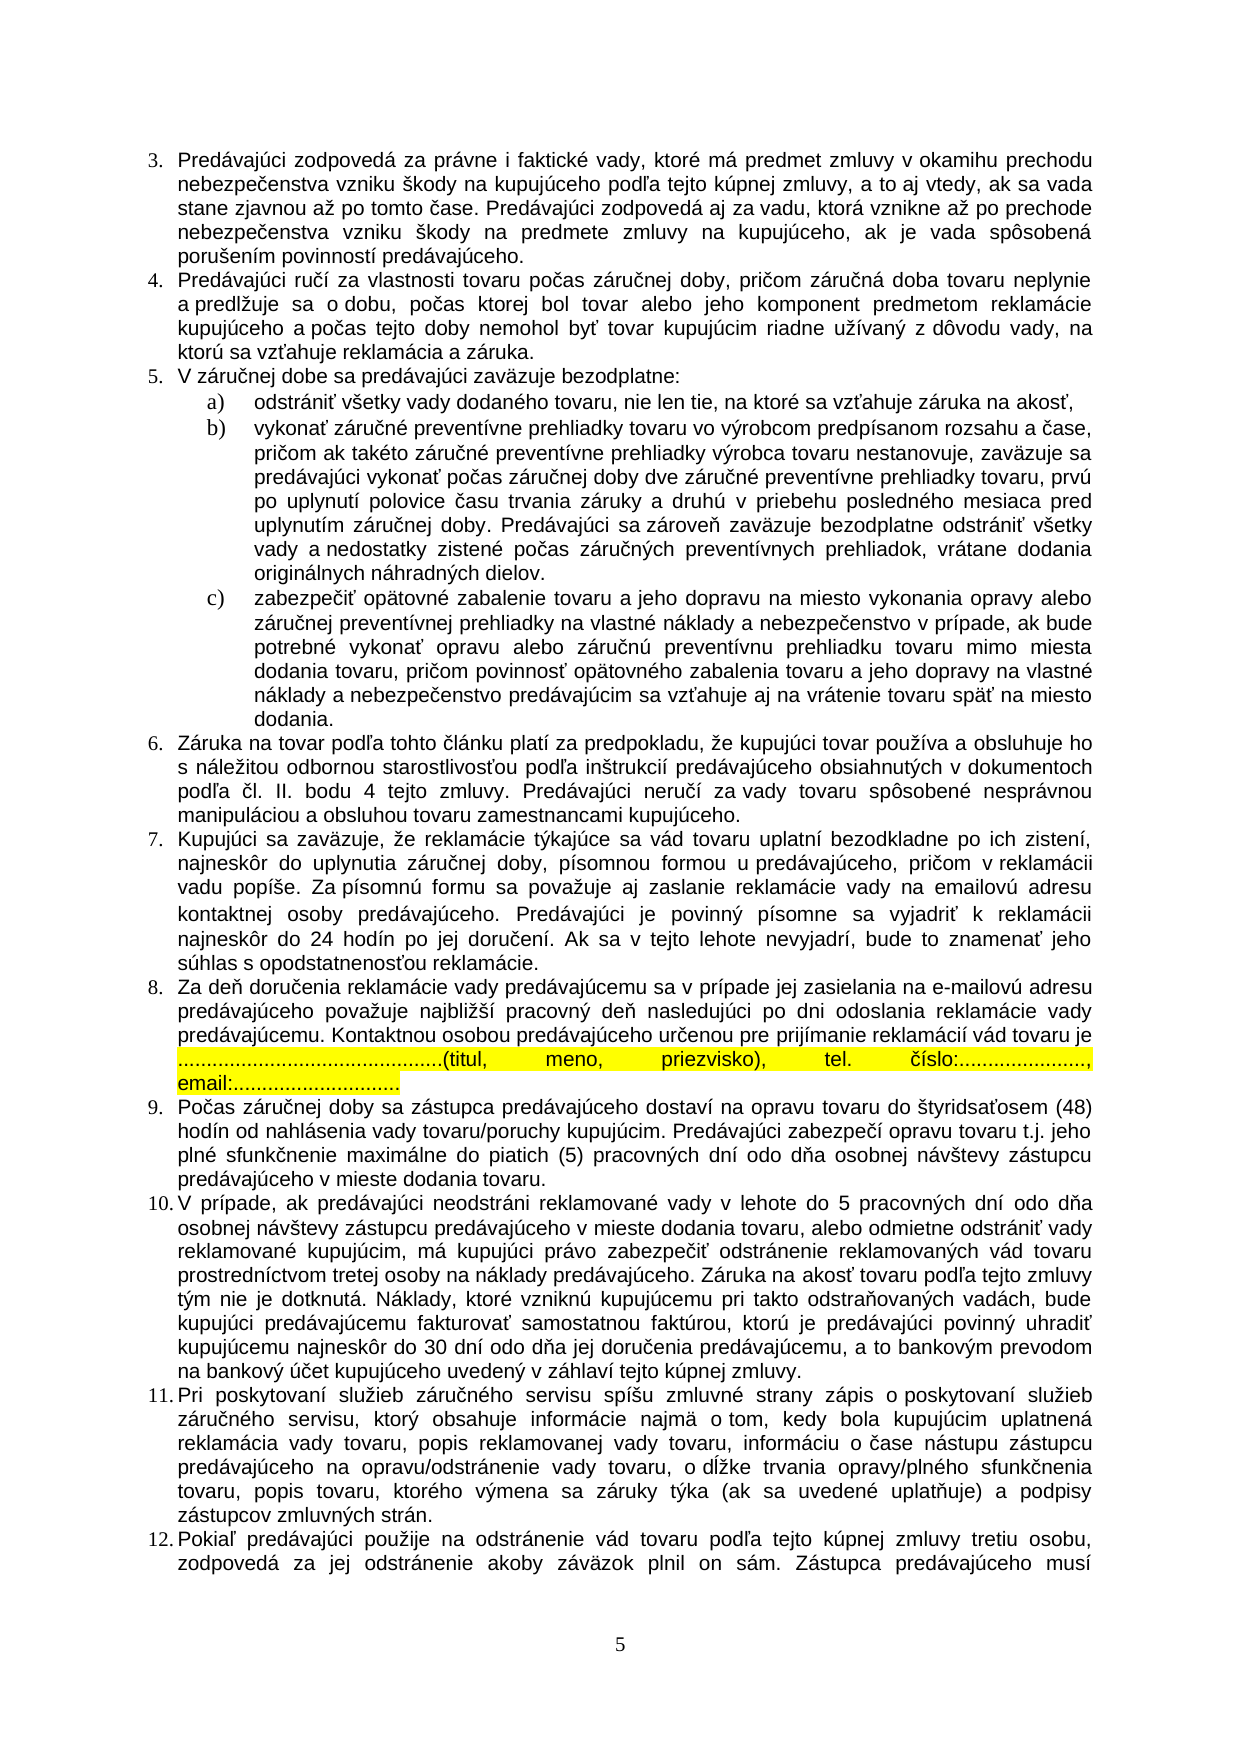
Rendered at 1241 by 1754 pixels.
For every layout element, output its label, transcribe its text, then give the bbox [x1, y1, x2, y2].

list Predávajúci zodpovedá za právne i faktické vady, ktoré má predmet zmluvy v okamihu prechodu nebezpečenstva vzniku škody na kupujúceho podľa tejto kúpnej zmluvy, a to aj vtedy, ak sa vada stane zjavnou až po tomto čase. Predávajúci zodpovedá aj za vadu, ktorá vznikne až po prechode nebezpečenstva vzniku škody na predmete zmluvy na kupujúceho, ak je vada spôsobená porušením povinností predávajúceho. [148, 148, 1093, 268]
list Záruka na tovar podľa tohto článku platí za predpokladu, že kupujúci tovar používa a obsluhuje ho s náležitou odbornou starostlivosťou podľa inštrukcií predávajúceho obsiahnutých v dokumentoch podľa čl. II. bodu 4 tejto zmluvy. Predávajúci neručí za vady tovaru spôsobené nesprávnou manipuláciou a obsluhou tovaru zamestnancami kupujúceho. [148, 730, 1093, 826]
list zabezpečiť opätovné zabalenie tovaru a jeho dopravu na miesto vykonania opravy alebo záručnej preventívnej prehliadky na vlastné náklady a nebezpečenstvo v prípade, ak bude potrebné vykonať opravu alebo záručnú preventívnu prehliadku tovaru mimo miesta dodania tovaru, pričom povinnosť opätovného zabalenia tovaru a jeho dopravy na vlastné náklady a nebezpečenstvo predávajúcim sa vzťahuje aj na vrátenie tovaru späť na miesto dodania. [207, 584, 1093, 730]
list Predávajúci ručí za vlastnosti tovaru počas záručnej doby, pričom záručná doba tovaru neplynie a predlžuje sa o dobu, počas ktorej bol tovar alebo jeho komponent predmetom reklamácie kupujúceho a počas tejto doby nemohol byť tovar kupujúcim riadne užívaný z dôvodu vady, na ktorú sa vzťahuje reklamácia a záruka. [148, 268, 1093, 364]
list Pri poskytovaní služieb záručného servisu spíšu zmluvné strany zápis o poskytovaní služieb záručného servisu, ktorý obsahuje informácie najmä o tom, kedy bola kupujúcim uplatnená reklamácia vady tovaru, popis reklamovanej vady tovaru, informáciu o čase nástupu zástupcu predávajúceho na opravu/odstránenie vady tovaru, o dĺžke trvania opravy/plného sfunkčnenia tovaru, popis tovaru, ktorého výmena sa záruky týka (ak sa uvedené uplatňuje) a podpisy zástupcov zmluvných strán. [148, 1383, 1093, 1527]
list V prípade, ak predávajúci neodstráni reklamované vady v lehote do 5 pracovných dní odo dňa osobnej návštevy zástupcu predávajúceho v mieste dodania tovaru, alebo odmietne odstrániť vady reklamované kupujúcim, má kupujúci právo zabezpečiť odstránenie reklamovaných vád tovaru prostredníctvom tretej osoby na náklady predávajúceho. Záruka na akosť tovaru podľa tejto zmluvy tým nie je dotknutá. Náklady, ktoré vzniknú kupujúcemu pri takto odstraňovaných vadách, bude kupujúci predávajúcemu fakturovať samostatnou faktúrou, ktorú je predávajúci povinný uhradiť kupujúcemu najneskôr do 30 dní odo dňa jej doručenia predávajúcemu, a to bankovým prevodom na bankový účet kupujúceho uvedený v záhlaví tejto kúpnej zmluvy. [148, 1191, 1093, 1383]
list Počas záručnej doby sa zástupca predávajúceho dostaví na opravu tovaru do štyridsaťosem (48) hodín od nahlásenia vady tovaru/poruchy kupujúcim. Predávajúci zabezpečí opravu tovaru t.j. jeho plné sfunkčnenie maximálne do piatich (5) pracovných dní odo dňa osobnej návštevy zástupcu predávajúceho v mieste dodania tovaru. [148, 1095, 1093, 1191]
list Kupujúci sa zaväzuje, že reklamácie týkajúce sa vád tovaru uplatní bezodkladne po ich zistení, najneskôr do uplynutia záručnej doby, písomnou formou u predávajúceho, pričom v reklamácii vadu popíše. Za písomnú formu sa považuje aj zaslanie reklamácie vady na emailovú adresu kontaktnej osoby predávajúceho. Predávajúci je povinný písomne sa vyjadriť k reklamácii najneskôr do 24 hodín po jej doručení. Ak sa v tejto lehote nevyjadrí, bude to znamenať jeho súhlas s opodstatnenosťou reklamácie. [148, 826, 1093, 975]
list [148, 1527, 1093, 1575]
list Za deň doručenia reklamácie vady predávajúcemu sa v prípade jej zasielania na e-mailovú adresu predávajúceho považuje najbližší pracovný deň nasledujúci po dni odoslania reklamácie vady predávajúcemu. Kontaktnou osobou predávajúceho určenou pre prijímanie reklamácií vád tovaru je ..............................................(titul, meno, priezvisko), tel. číslo:......................, email:............................. [148, 975, 1093, 1095]
list vykonať záručné preventívne prehliadky tovaru vo výrobcom predpísanom rozsahu a čase, pričom ak takéto záručné preventívne prehliadky výrobca tovaru nestanovuje, zaväzuje sa predávajúci vykonať počas záručnej doby dve záručné preventívne prehliadky tovaru, prvú po uplynutí polovice času trvania záruky a druhú v priebehu posledného mesiaca pred uplynutím záručnej doby. Predávajúci sa zároveň zaväzuje bezodplatne odstrániť všetky vady a nedostatky zistené počas záručných preventívnych prehliadok, vrátane dodania originálnych náhradných dielov. [207, 414, 1093, 584]
list V záručnej dobe sa predávajúci zaväzuje bezodplatne: [148, 364, 1093, 388]
list odstrániť všetky vady dodaného tovaru, nie len tie, na ktoré sa vzťahuje záruka na akosť, [207, 388, 1093, 414]
